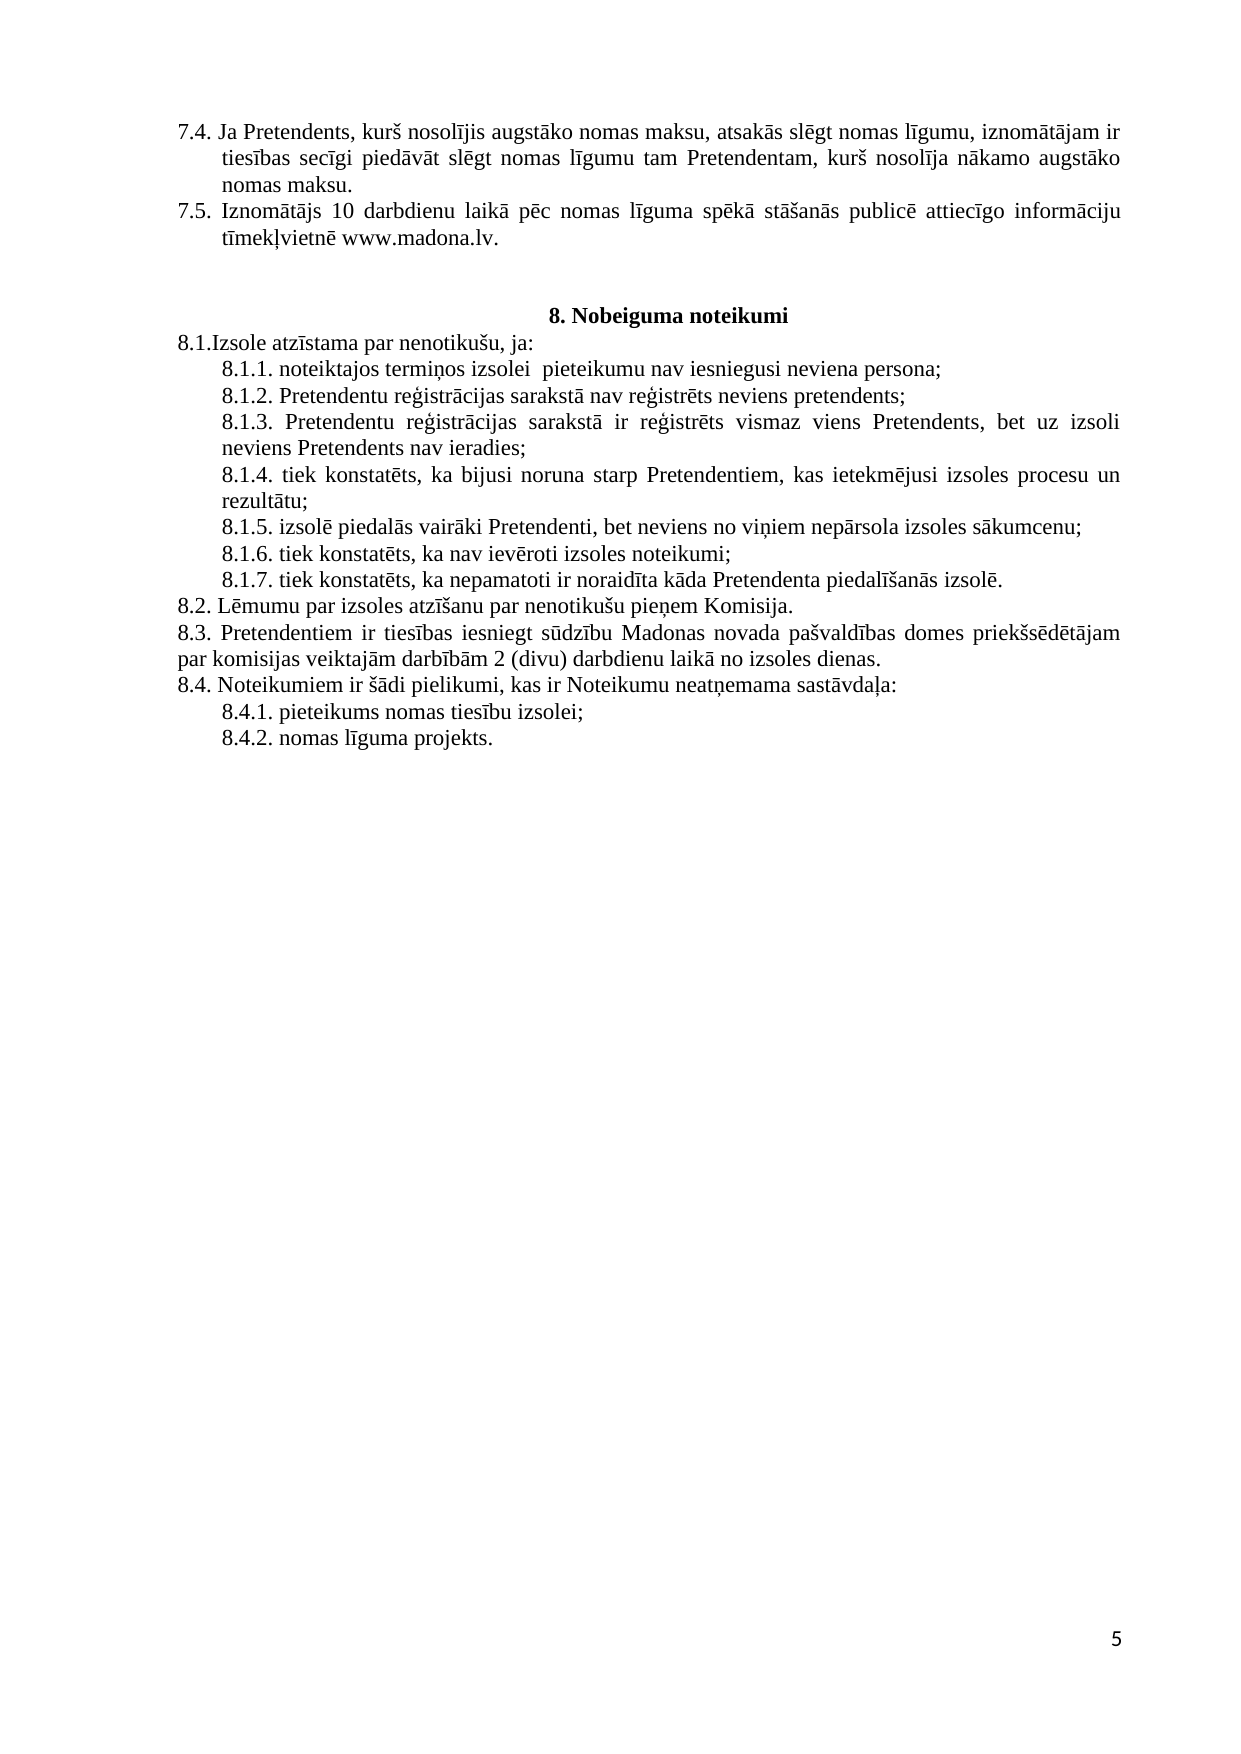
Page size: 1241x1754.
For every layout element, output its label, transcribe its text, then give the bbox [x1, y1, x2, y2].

text 8.3. Pretendentiem ir tiesības iesniegt sūdzību Madonas novada pašvaldības domes priekšsēdētājam par komisijas veiktajām darbībām 2 (divu) darbdienu laikā no izsoles dienas. [177, 619, 1122, 672]
list 7.5. Iznomātājs 10 darbdienu laikā pēc nomas līguma spēkā stāšanās publicē attiecīgo informāciju tīmekļvietnē www.madona.lv. [177, 197, 1122, 250]
text 8.1.3. Pretendentu reģistrācijas sarakstā ir reģistrēts vismaz viens Pretendents, bet uz izsoli neviens Pretendents nav ieradies; [222, 408, 1122, 461]
list 7.4. Ja Pretendents, kurš nosolījis augstāko nomas maksu, atsakās slēgt nomas līgumu, iznomātājam ir tiesības secīgi piedāvāt slēgt nomas līgumu tam Pretendentam, kurš nosolīja nākamo augstāko nomas maksu. [177, 118, 1122, 197]
text 8.2. Lēmumu par izsoles atzīšanu par nenotikušu pieņem Komisija. [177, 592, 1122, 619]
text 8.1.Izsole atzīstama par nenotikušu, ja: [177, 329, 1122, 355]
text 8.4.1. pieteikums nomas tiesību izsolei; [222, 698, 1122, 724]
text 8. Nobeiguma noteikumi [215, 303, 1122, 329]
text 8.4. Noteikumiem ir šādi pielikumi, kas ir Noteikumu neatņemama sastāvdaļa: [177, 672, 1122, 698]
text 8.1.1. noteiktajos termiņos izsolei pieteikumu nav iesniegusi neviena persona; [222, 355, 1122, 382]
text 8.1.4. tiek konstatēts, ka bijusi noruna starp Pretendentiem, kas ietekmējusi izsoles procesu un rezultātu; [222, 461, 1122, 513]
text 8.1.2. Pretendentu reģistrācijas sarakstā nav reģistrēts neviens pretendents; [222, 382, 1122, 408]
text 8.4.2. nomas līguma projekts. [222, 724, 1122, 751]
text 8.1.7. tiek konstatēts, ka nepamatoti ir noraidīta kāda Pretendenta piedalīšanās izsolē. [222, 566, 1122, 592]
text 8.1.6. tiek konstatēts, ka nav ievēroti izsoles noteikumi; [222, 540, 1122, 566]
text 8.1.5. izsolē piedalās vairāki Pretendenti, bet neviens no viņiem nepārsola izsoles sākumcenu; [222, 513, 1122, 540]
